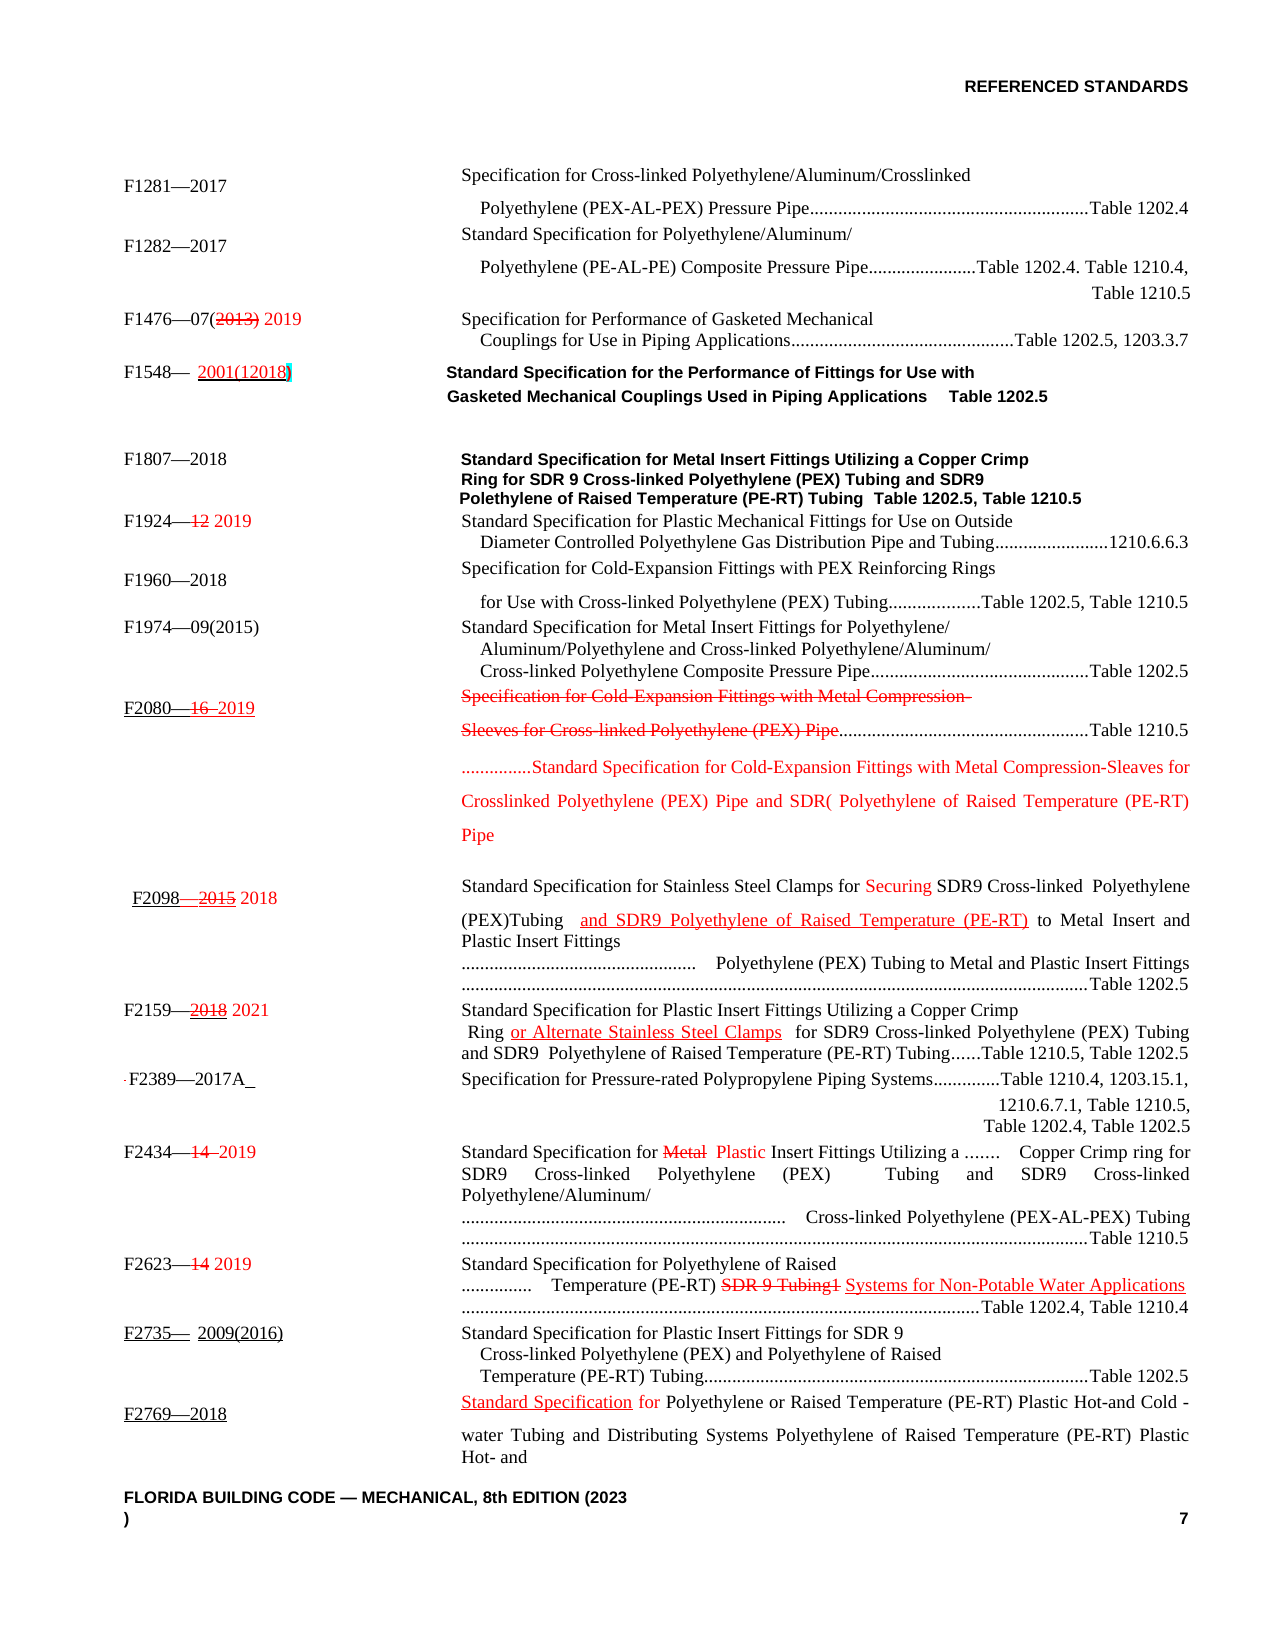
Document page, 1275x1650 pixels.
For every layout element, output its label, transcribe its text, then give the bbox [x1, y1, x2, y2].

text F2434—14 2019 Standard Specification for Metal Plastic Insert Fittings Utilizing a Copper Crimp ring for SDR9 Cross-linked Polyethylene (PEX) Tubing and SDR9 Cross-linked Polyethylene/Aluminum/ Cross-linked Polyethylene (PEX-AL-PEX) Tubing Table 1210.5 [124, 1141, 1190, 1249]
text F2389—2017A Specification for Pressure-rated Polypropylene Piping Systems Table 1210.4, 1203.15.1, [124, 1068, 1190, 1089]
text F1282—2017 Standard Specification for Polyethylene/Aluminum/ Polyethylene (PE-AL-PE) Composite Pressure Pipe Table 1202.4. Table 1210.4, [124, 223, 1190, 278]
text F2080—16 2019 Specification for Cold-Expansion Fittings with Metal Compression- Sleeves for Cross-linked Polyethylene (PEX) Pipe Table 1210.5 [124, 685, 1190, 740]
text 1210.6.7.1, Table 1210.5, Table 1202.4, Table 1202.5 [124, 1093, 1190, 1137]
text F2098—2015 2018 Standard Specification for Stainless Steel Clamps for Securing SDR9 Cross-linked Polyethylene (PEX)Tubing and SDR9 Polyethylene of Raised Temperature (PE-RT) to Metal Insert and Plastic Insert Fittings Polyethylene (PEX) Tubing to Metal and Plastic Insert Fittings Table 1202.5 [124, 875, 1190, 995]
text Standard Specification for Cold-Expansion Fittings with Metal Compression-Sleaves for Crosslinked Polyethylene (PEX) Pipe and SDR( Polyethylene of Raised Temperature (PE-RT) Pipe [461, 744, 1190, 845]
text F1924—12 2019 Standard Specification for Plastic Mechanical Fittings for Use on Outside Diameter Controlled Polyethylene Gas Distribution Pipe and Tubing 1210.6.6.3 [124, 510, 1190, 553]
text F1807—2018 Standard Specification for Metal Insert Fittings Utilizing a Copper Crimp Ring for SDR 9 Cross-linked Polyethylene (PEX) Tubing and SDR9 Polethylene of Raised Temperature (PE-RT) Tubing Table 1202.5, Table 1210.5 [124, 448, 1190, 508]
text F1548— 2001(12018) Standard Specification for the Performance of Fittings for Use with Gasketed Mechanical Couplings Used in Piping Applications Table 1202.5 [124, 361, 1190, 406]
text F2735— 2009(2016) Standard Specification for Plastic Insert Fittings for SDR 9 Cross-linked Polyethylene (PEX) and Polyethylene of Raised Temperature (PE-RT) Tubing Table 1202.5 [124, 1322, 1190, 1386]
text Table 1210.5 [124, 282, 1190, 303]
text F1960—2018 Specification for Cold-Expansion Fittings with PEX Reinforcing Rings for Use with Cross-linked Polyethylene (PEX) Tubing Table 1202.5, Table 1210.5 [124, 557, 1190, 612]
text F1476—07(2013) 2019 Specification for Performance of Gasketed Mechanical Couplings for Use in Piping Applications Table 1202.5, 1203.3.7 [124, 308, 1190, 351]
text F1974—09(2015) Standard Specification for Metal Insert Fittings for Polyethylene/ Aluminum/Polyethylene and Cross-linked Polyethylene/Aluminum/ Cross-linked Polyethylene Composite Pressure Pipe Table 1202.5 [124, 616, 1190, 681]
text F2159—2018 2021 Standard Specification for Plastic Insert Fittings Utilizing a Copper Crimp Ring or Alternate Stainless Steel Clamps for SDR9 Cross-linked Polyethylene (PEX) Tubing and SDR9 Polyethylene of Raised Temperature (PE-RT) Tubing Table 1210.5, Table 1202.5 [124, 999, 1190, 1064]
text F1281—2017 Specification for Cross-linked Polyethylene/Aluminum/Crosslinked Polyethylene (PEX-AL-PEX) Pressure Pipe Table 1202.4 [124, 163, 1190, 218]
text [124, 1391, 1190, 1467]
text F2623—14 2019 Standard Specification for Polyethylene of Raised Temperature (PE-RT) SDR 9 Tubing1 Systems for Non-Potable Water Applications Table 1202.4, Table 1210.4 [124, 1253, 1190, 1317]
